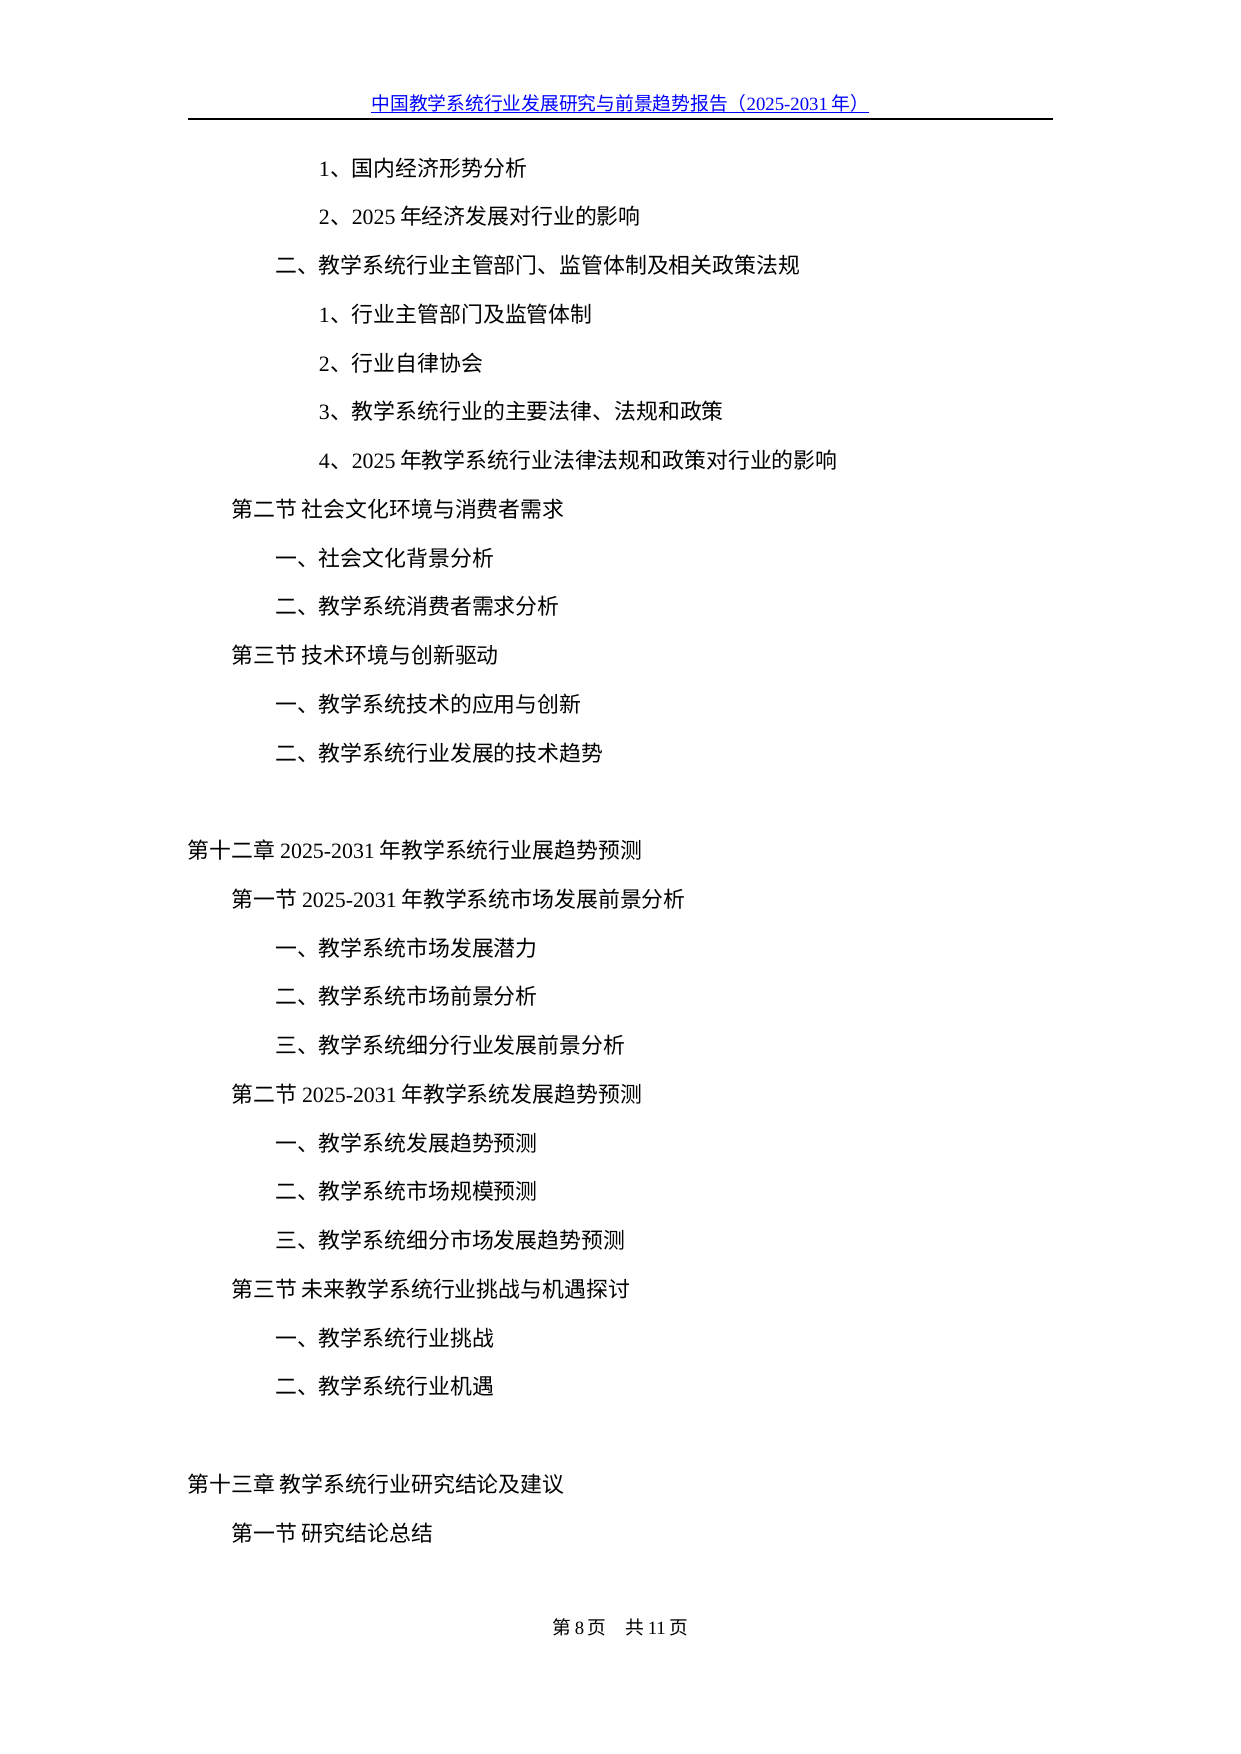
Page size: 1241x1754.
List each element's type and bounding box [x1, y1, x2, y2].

text [187, 150, 1053, 1548]
